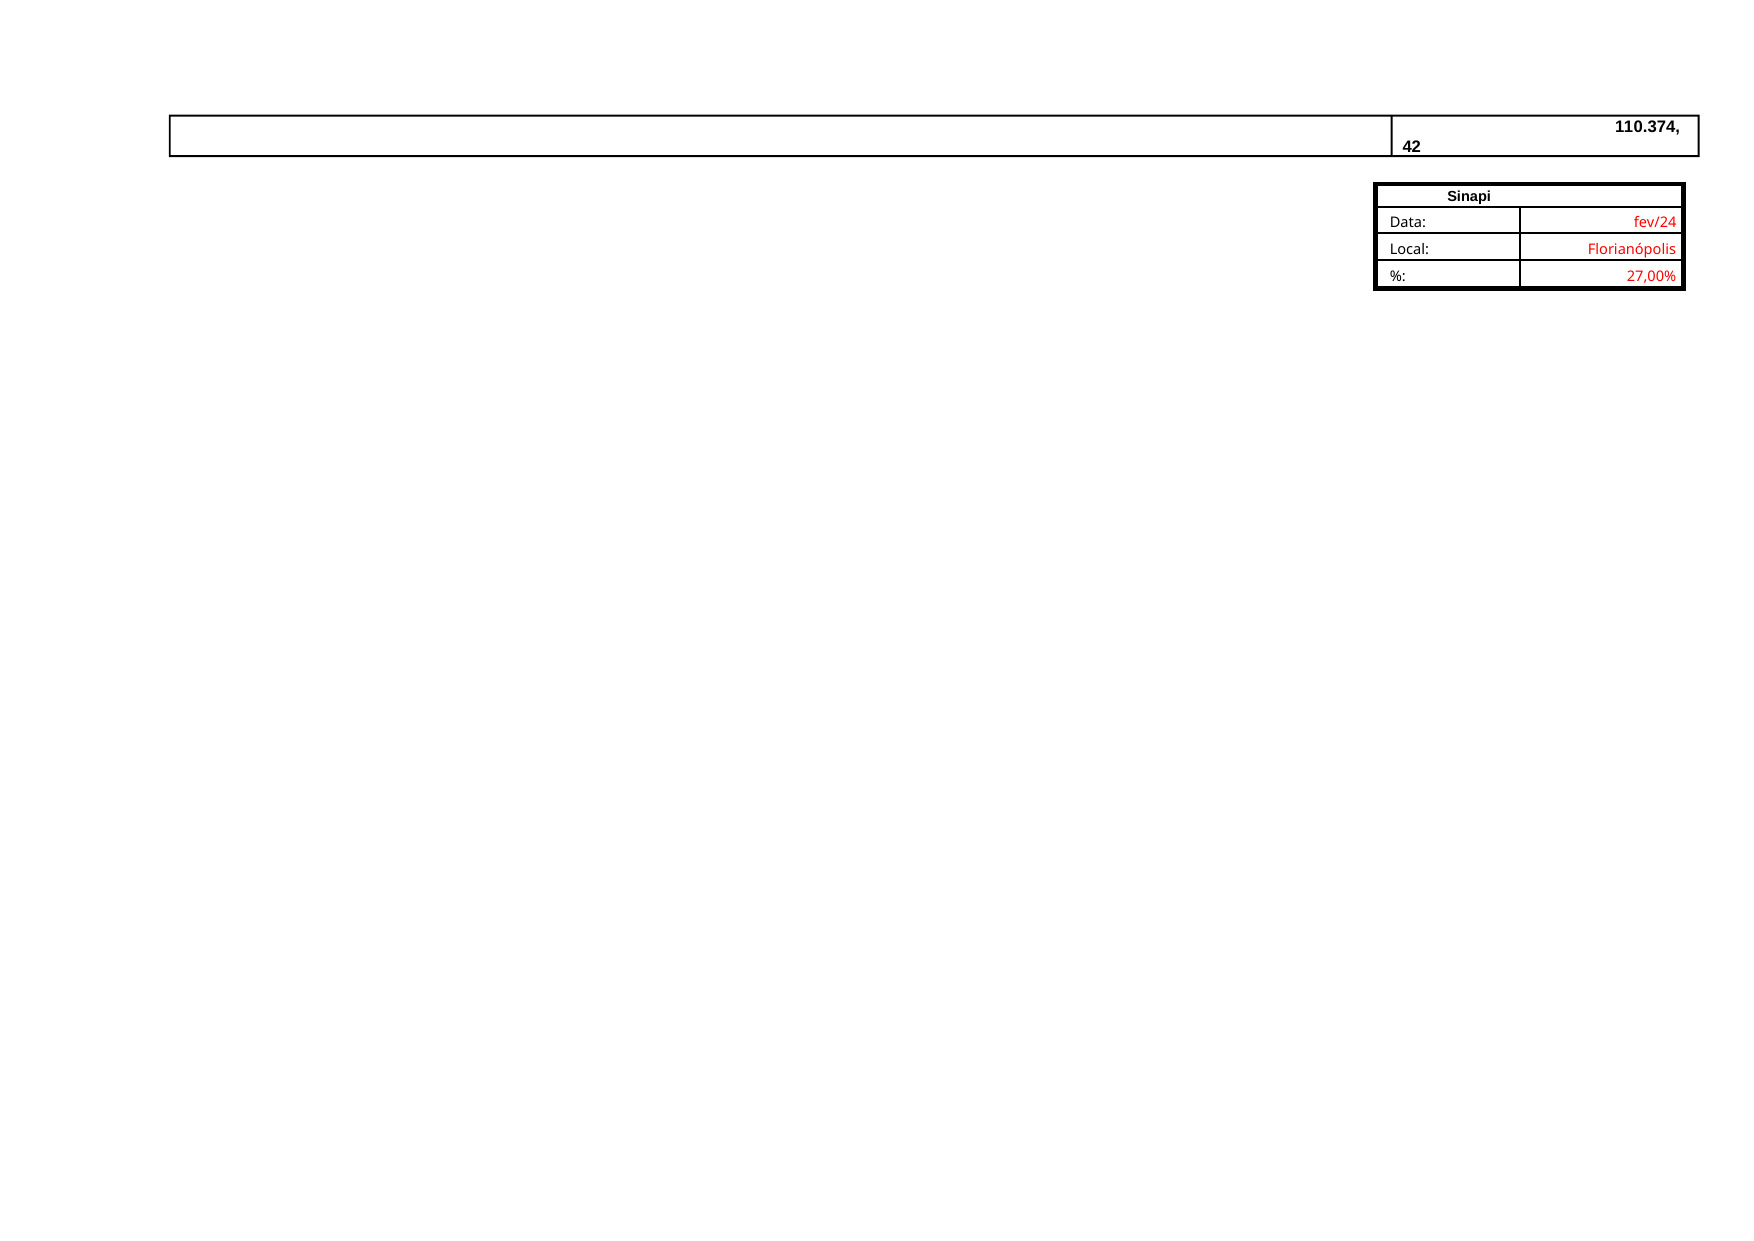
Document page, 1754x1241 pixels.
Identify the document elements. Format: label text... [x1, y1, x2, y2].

table_cell fev/24 [1521, 208, 1681, 232]
table_cell Local: [1378, 234, 1519, 259]
table_cell %: [1378, 261, 1519, 286]
table_cell Data: [1378, 208, 1519, 232]
table_cell 27,00% [1521, 261, 1681, 286]
table_cell Florianópolis [1521, 234, 1681, 259]
table_header Sinapi [1378, 186, 1681, 206]
